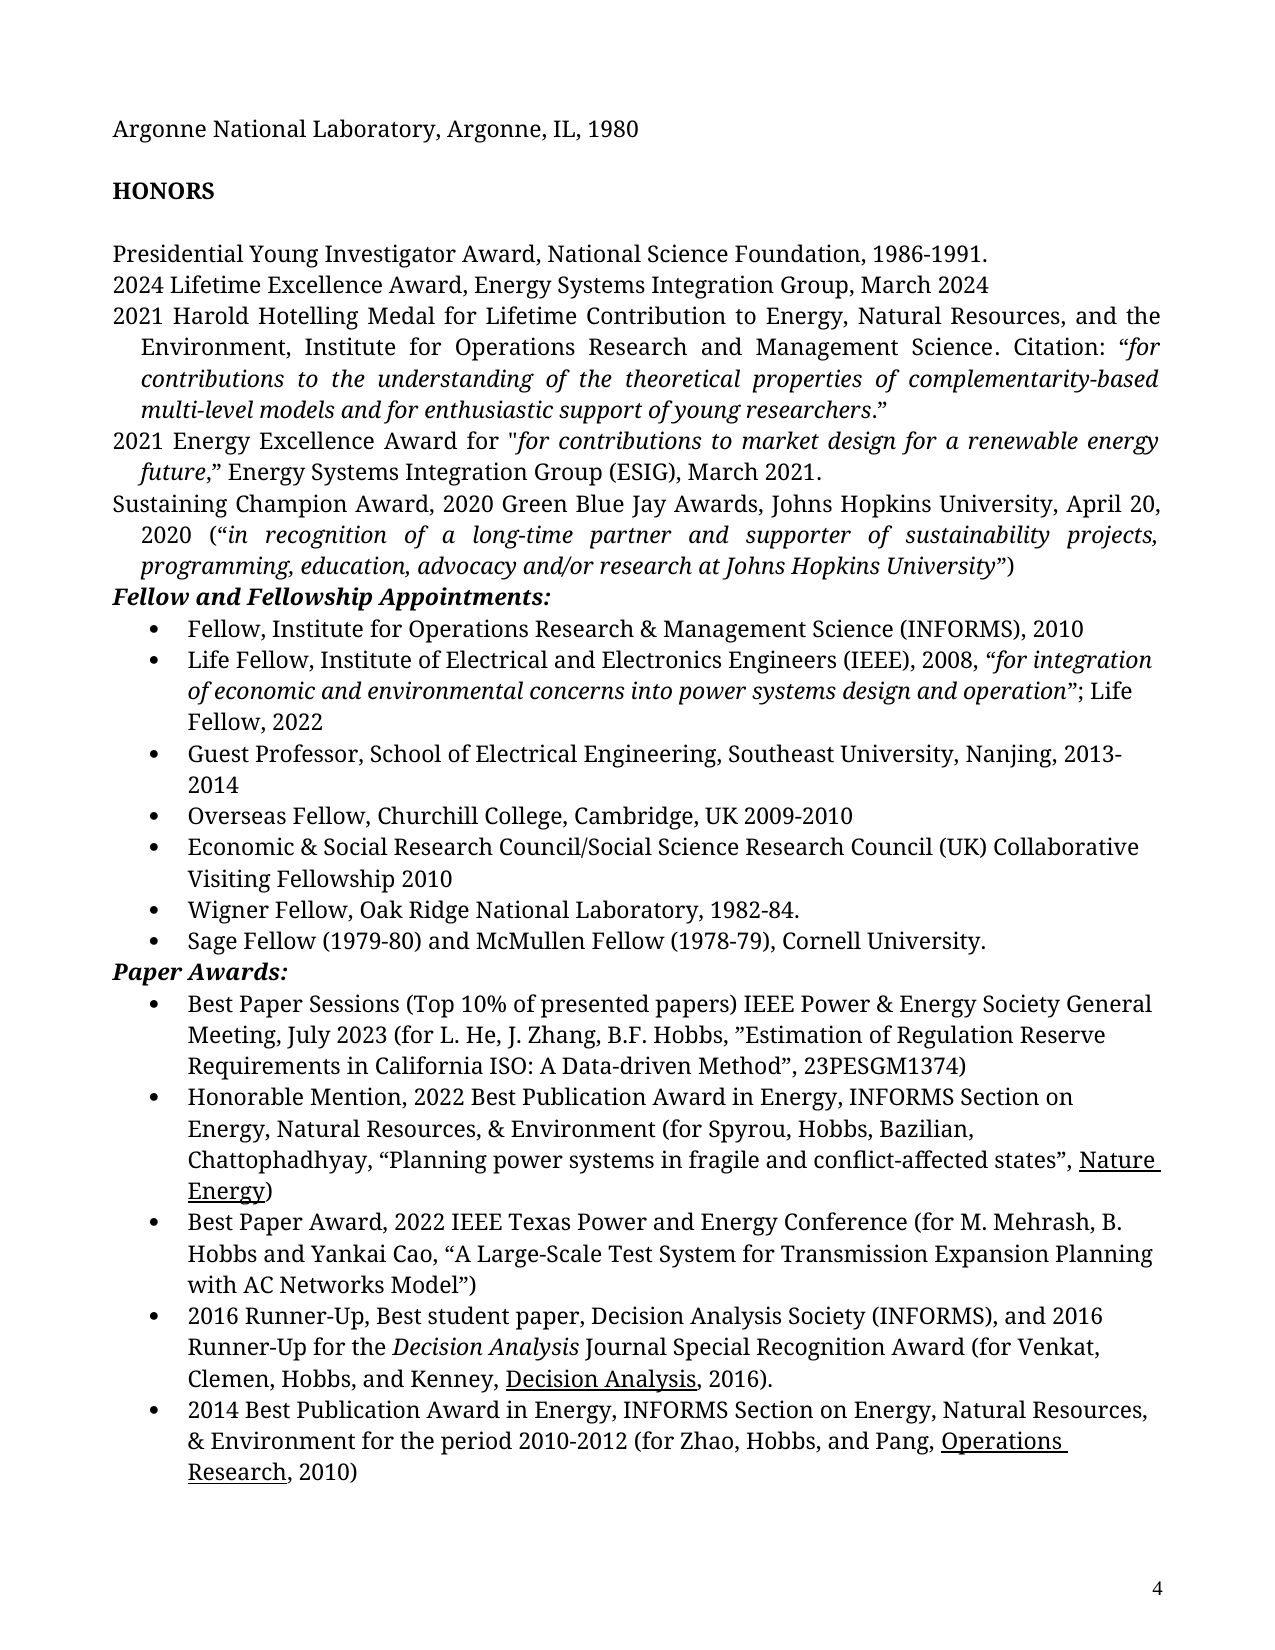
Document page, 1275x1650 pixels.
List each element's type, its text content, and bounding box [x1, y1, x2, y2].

list 2014 Best Publication Award in Energy, INFORMS Section on Energy, Natural Resources, & Environment for the period 2010-2012 (for Zhao, Hobbs, and Pang, Operations Research, 2010) [150, 1394, 1162, 1487]
text HONORS [112, 175, 1162, 206]
text Argonne National Laboratory, Argonne, IL, 1980 [112, 112, 1162, 144]
text 2021 Energy Excellence Award for "for contributions to market design for a renewable energy future,” Energy Systems Integration Group (ESIG), March 2021. [112, 425, 1162, 487]
list Sage Fellow (1979-80) and McMullen Fellow (1978-79), Cornell University. [150, 925, 1162, 956]
list Wigner Fellow, Oak Ridge National Laboratory, 1982-84. [150, 894, 1162, 925]
list Overseas Fellow, Churchill College, Cambridge, UK 2009-2010 [150, 800, 1162, 831]
text Paper Awards: [112, 956, 1162, 987]
list Economic & Social Research Council/Social Science Research Council (UK) Collaborative Visiting Fellowship 2010 [150, 831, 1162, 894]
text 2024 Lifetime Excellence Award, Energy Systems Integration Group, March 2024 [112, 269, 1162, 300]
text 2021 Harold Hotelling Medal for Lifetime Contribution to Energy, Natural Resources, and the Environment, Institute for Operations Research and Management Science. Citation: “for contributions to the understanding of the theoretical properties of complementarity-based multi-level models and for enthusiastic support of young researchers.” [112, 300, 1162, 425]
list Honorable Mention, 2022 Best Publication Award in Energy, INFORMS Section on Energy, Natural Resources, & Environment (for Spyrou, Hobbs, Bazilian, Chattophadhyay, “Planning power systems in fragile and conflict-affected states”, Nature Energy) [150, 1081, 1162, 1206]
text Sustaining Champion Award, 2020 Green Blue Jay Awards, Johns Hopkins University, April 20, 2020 (“in recognition of a long-time partner and supporter of sustainability projects, programming, education, advocacy and/or research at Johns Hopkins University”) [112, 487, 1162, 581]
list Life Fellow, Institute of Electrical and Electronics Engineers (IEEE), 2008, “for integration of economic and environmental concerns into power systems design and operation”; Life Fellow, 2022 [150, 644, 1162, 737]
list Fellow, Institute for Operations Research & Management Science (INFORMS), 2010 [150, 612, 1162, 644]
list Guest Professor, School of Electrical Engineering, Southeast University, Nanjing, 2013-2014 [150, 737, 1162, 800]
list 2016 Runner-Up, Best student paper, Decision Analysis Society (INFORMS), and 2016 Runner-Up for the Decision Analysis Journal Special Recognition Award (for Venkat, Clemen, Hobbs, and Kenney, Decision Analysis, 2016). [150, 1300, 1162, 1394]
list Best Paper Award, 2022 IEEE Texas Power and Energy Conference (for M. Mehrash, B. Hobbs and Yankai Cao, “A Large-Scale Test System for Transmission Expansion Planning with AC Networks Model”) [150, 1206, 1162, 1300]
text Presidential Young Investigator Award, National Science Foundation, 1986-1991. [112, 237, 1162, 269]
text Fellow and Fellowship Appointments: [112, 581, 1162, 612]
list Best Paper Sessions (Top 10% of presented papers) IEEE Power & Energy Society General Meeting, July 2023 (for L. He, J. Zhang, B.F. Hobbs, ”Estimation of Regulation Reserve Requirements in California ISO: A Data-driven Method”, 23PESGM1374) [150, 987, 1162, 1081]
